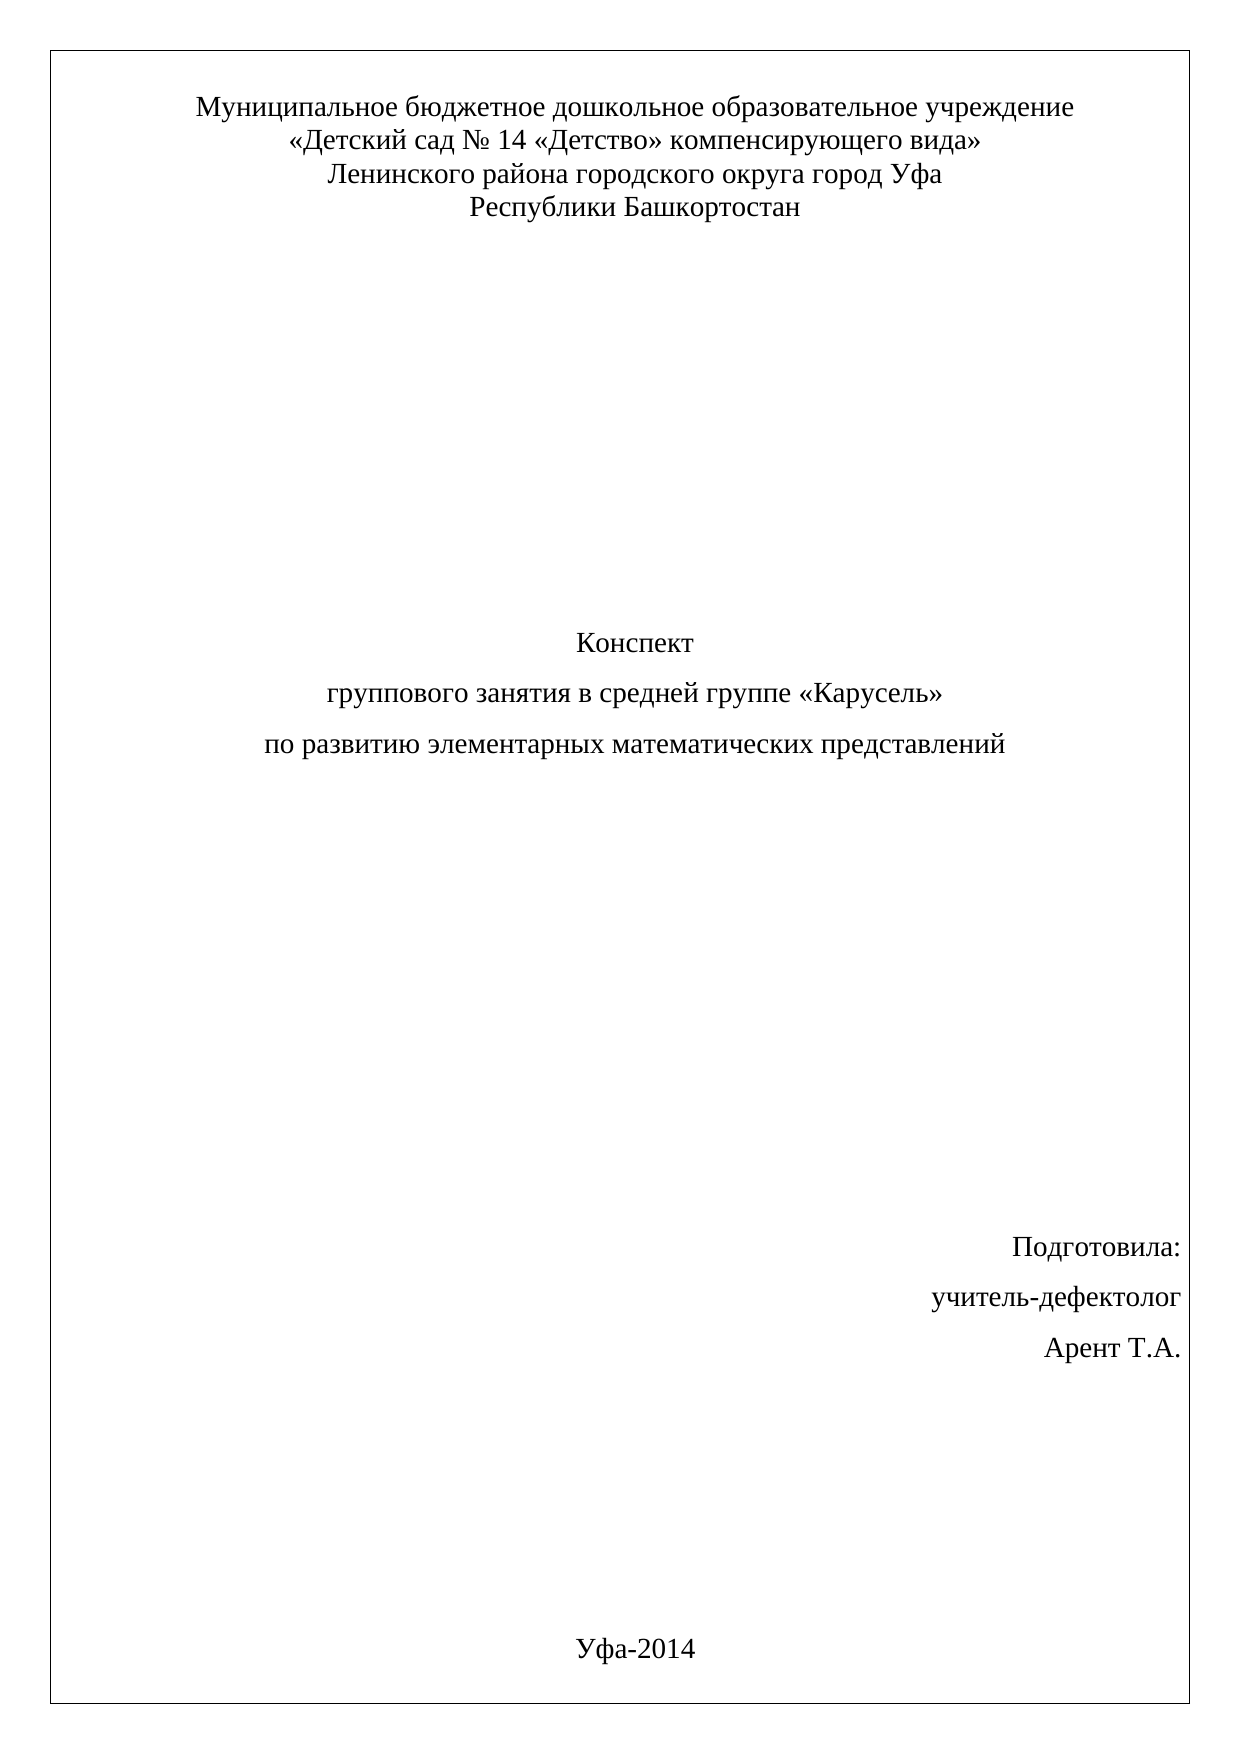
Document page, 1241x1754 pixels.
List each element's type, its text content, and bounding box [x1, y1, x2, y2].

text группового занятия в средней группе «Карусель» [89, 676, 1181, 709]
text Конспект [89, 625, 1181, 659]
text Республики Башкортостан [89, 189, 1181, 223]
text Уфа-2014 [89, 1632, 1181, 1665]
text «Детский сад № 14 «Детство» компенсирующего вида» [89, 122, 1181, 156]
text по развитию элементарных математических представлений [89, 726, 1181, 759]
text Арент Т.А. [89, 1330, 1181, 1363]
text Муниципальное бюджетное дошкольное образовательное учреждение [89, 89, 1181, 122]
text учитель-дефектолог [89, 1279, 1181, 1313]
text Ленинского района городского округа город Уфа [89, 156, 1181, 189]
text Подготовила: [89, 1229, 1181, 1263]
